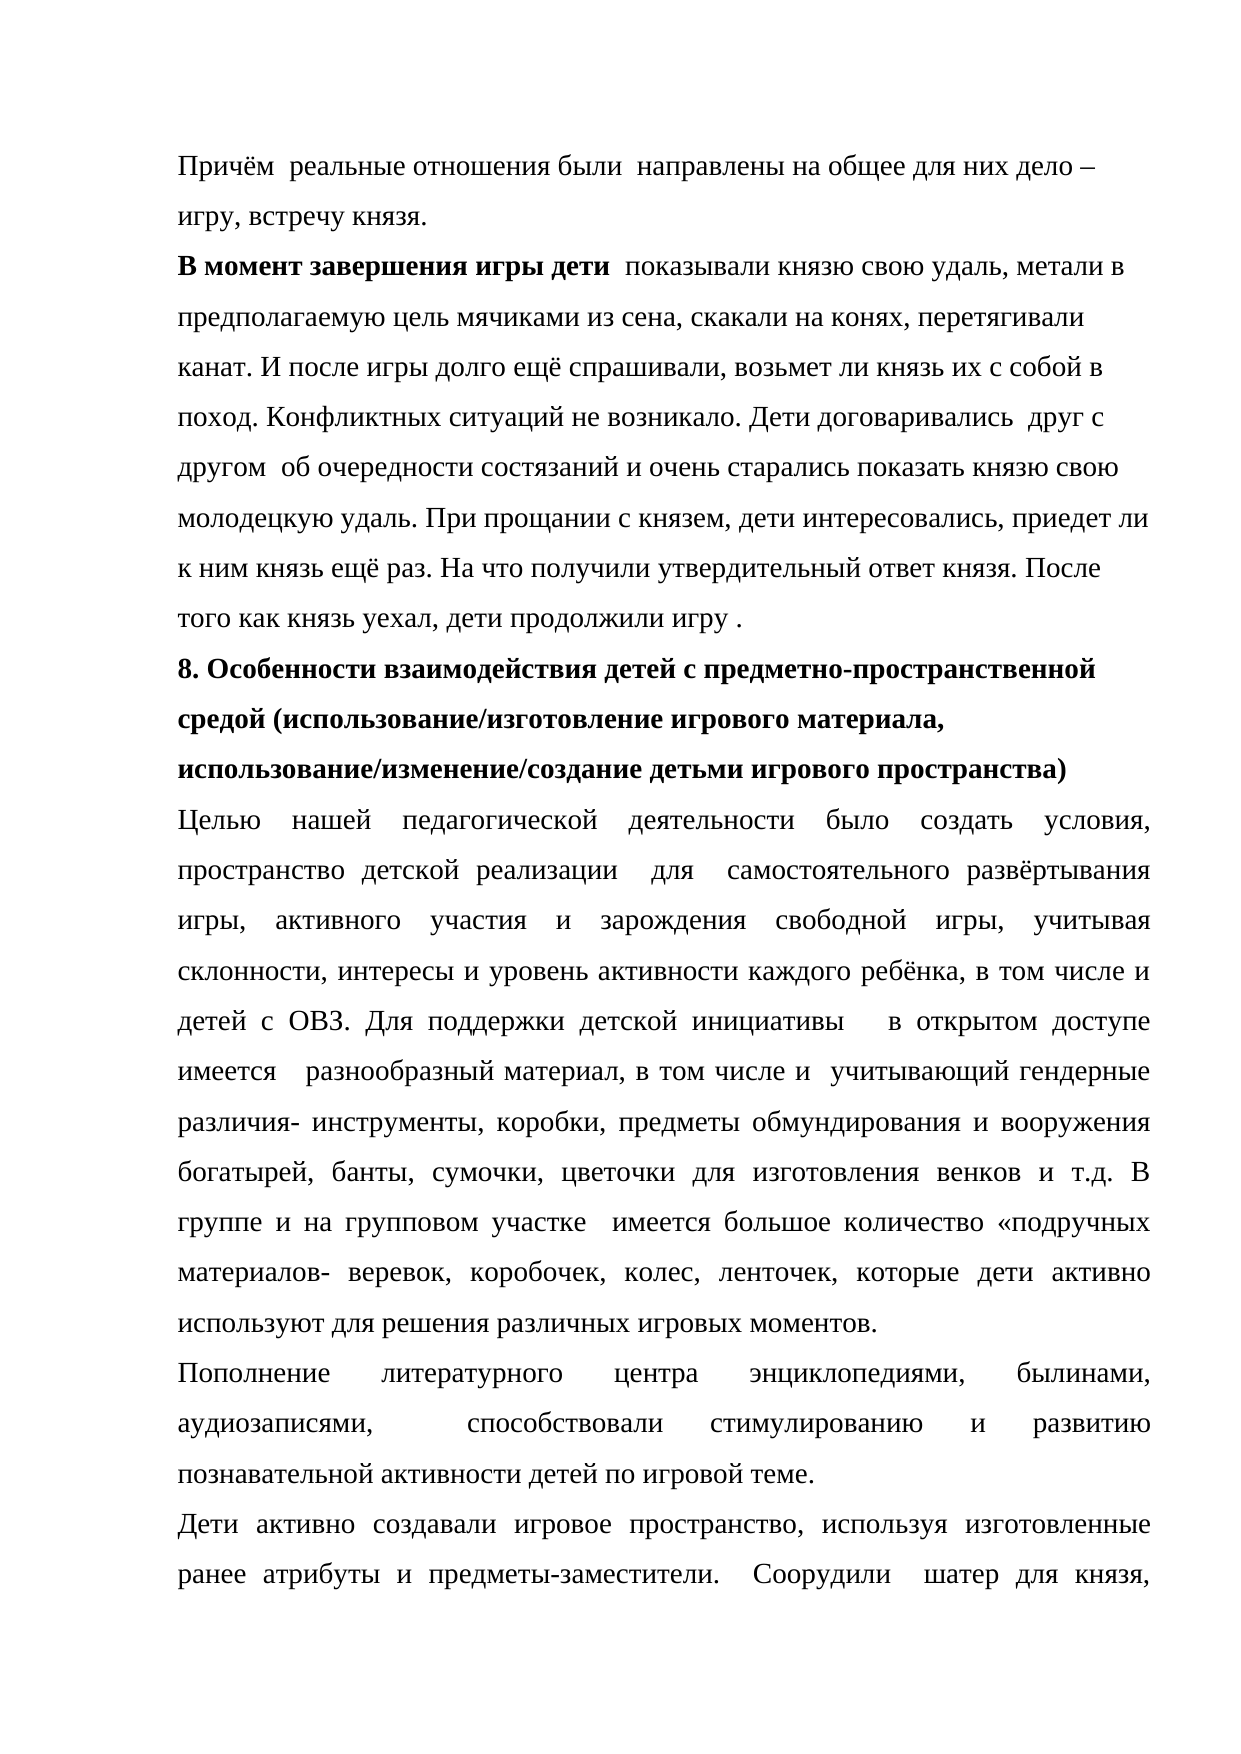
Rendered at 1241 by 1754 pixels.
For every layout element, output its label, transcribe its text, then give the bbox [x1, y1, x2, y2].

text В момент завершения игры дети показывали князю свою удаль, метали в предполагаемую цель мячиками из сена, скакали на конях, перетягивали канат. И после игры долго ещё спрашивали, возьмет ли князь их с собой в поход. Конфликтных ситуаций не возникало. Дети договаривались друг с другом об очередности состязаний и очень старались показать князю свою молодецкую удаль. При прощании с князем, дети интересовались, приедет ли к ним князь ещё раз. На что получили утвердительный ответ князя. После того как князь уехал, дети продолжили игру . [177, 248, 1152, 634]
text Целью нашей педагогической деятельности было создать условия, пространство детской реализации для самостоятельного развёртывания игры, активного участия и зарождения свободной игры, учитывая склонности, интересы и уровень активности каждого ребёнка, в том числе и детей с ОВЗ. Для поддержки детской инициативы в открытом доступе имеется разнообразный материал, в том числе и учитывающий гендерные различия- инструменты, коробки, предметы обмундирования и вооружения богатырей, банты, сумочки, цветочки для изготовления венков и т.д. В группе и на групповом участке имеется большое количество «подручных материалов- веревок, коробочек, колес, ленточек, которые дети активно используют для решения различных игровых моментов. [177, 802, 1152, 1338]
text 8. Особенности взаимодействия детей с предметно-пространственной средой (использование/изготовление игрового материала, использование/изменение/создание детьми игрового пространства) [177, 651, 1152, 785]
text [177, 1506, 1152, 1590]
text Пополнение литературного центра энциклопедиями, былинами, аудиозаписями, способствовали стимулированию и развитию познавательной активности детей по игровой теме. [177, 1355, 1152, 1489]
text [177, 148, 1152, 232]
